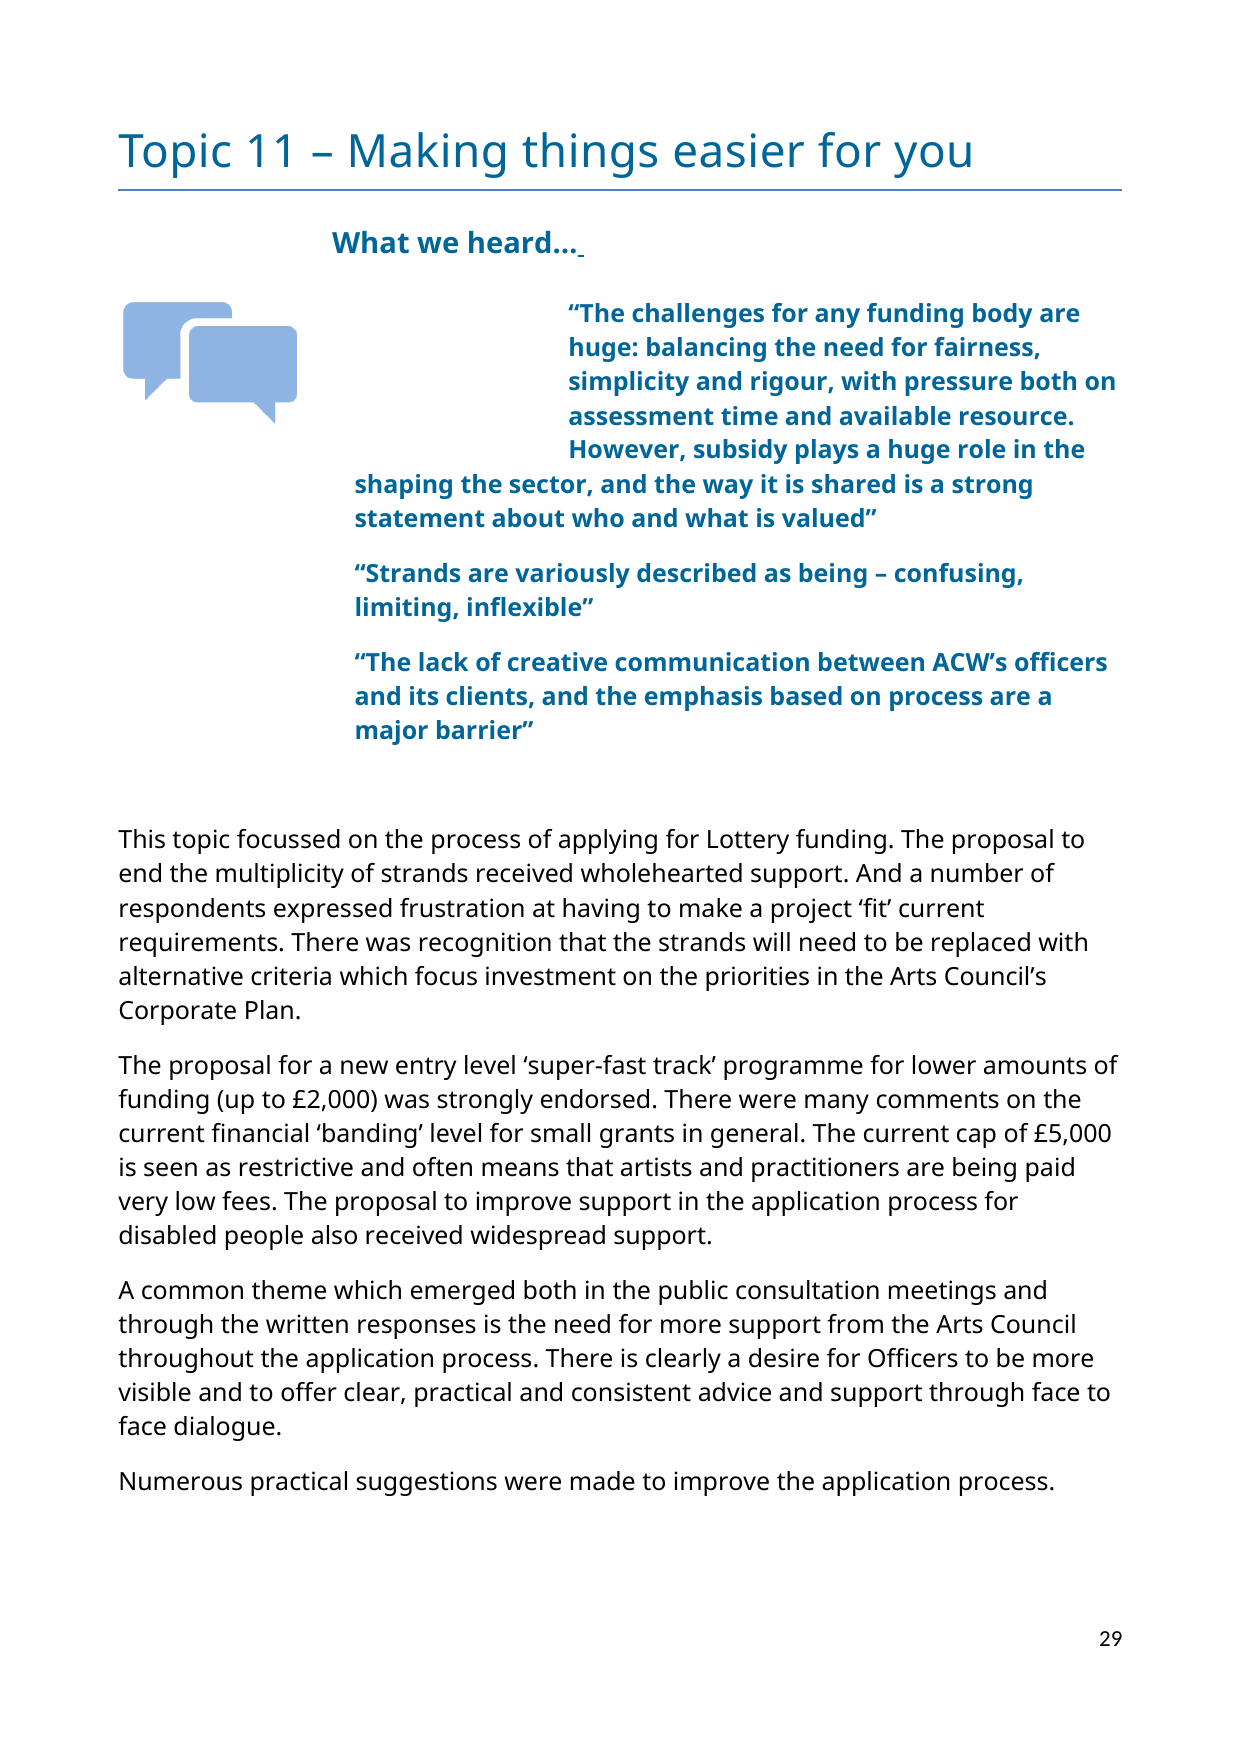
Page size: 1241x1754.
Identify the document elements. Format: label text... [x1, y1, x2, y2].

text Numerous practical suggestions were made to improve the application process. [118, 1464, 1122, 1498]
text A common theme which emerged both in the public consultation meetings and through the written responses is the need for more support from the Arts Council throughout the application process. There is clearly a desire for Officers to be more visible and to offer clear, practical and consistent advice and support through face to face dialogue. [118, 1272, 1122, 1443]
text The proposal for a new entry level ‘super-fast track’ programme for lower amounts of funding (up to £2,000) was strongly endorsed. There were many comments on the current financial ‘banding’ level for small grants in general. The current cap of £5,000 is seen as restrictive and often means that artists and practitioners are being paid very low fees. The proposal to improve support in the application process for disabled people also received widespread support. [118, 1047, 1122, 1252]
picture [106, 260, 314, 467]
text This topic focussed on the process of applying for Lottery funding. The proposal to end the multiplicity of strands received wholehearted support. And a number of respondents expressed frustration at having to make a project ‘fit’ current requirements. There was recognition that the strands will need to be replaced with alternative criteria which focus investment on the priorities in the Arts Council’s Corporate Plan. [118, 822, 1122, 1026]
text What we heard… “The challenges for any funding body are huge: balancing the need for fairness, simplicity and rigour, with pressure both on assessment time and available resource. However, subsidy plays a huge role in the shaping the sector, and the way it is shared is a strong statement about who and what is valued” [118, 222, 1122, 534]
title Topic 11 – Making things easier for you [118, 118, 1122, 189]
text “The lack of creative communication between ACW’s officers and its clients, and the emphasis based on process are a major barrier” [354, 644, 1122, 746]
text “Strands are variously described as being – confusing, limiting, inflexible” [354, 555, 1122, 623]
